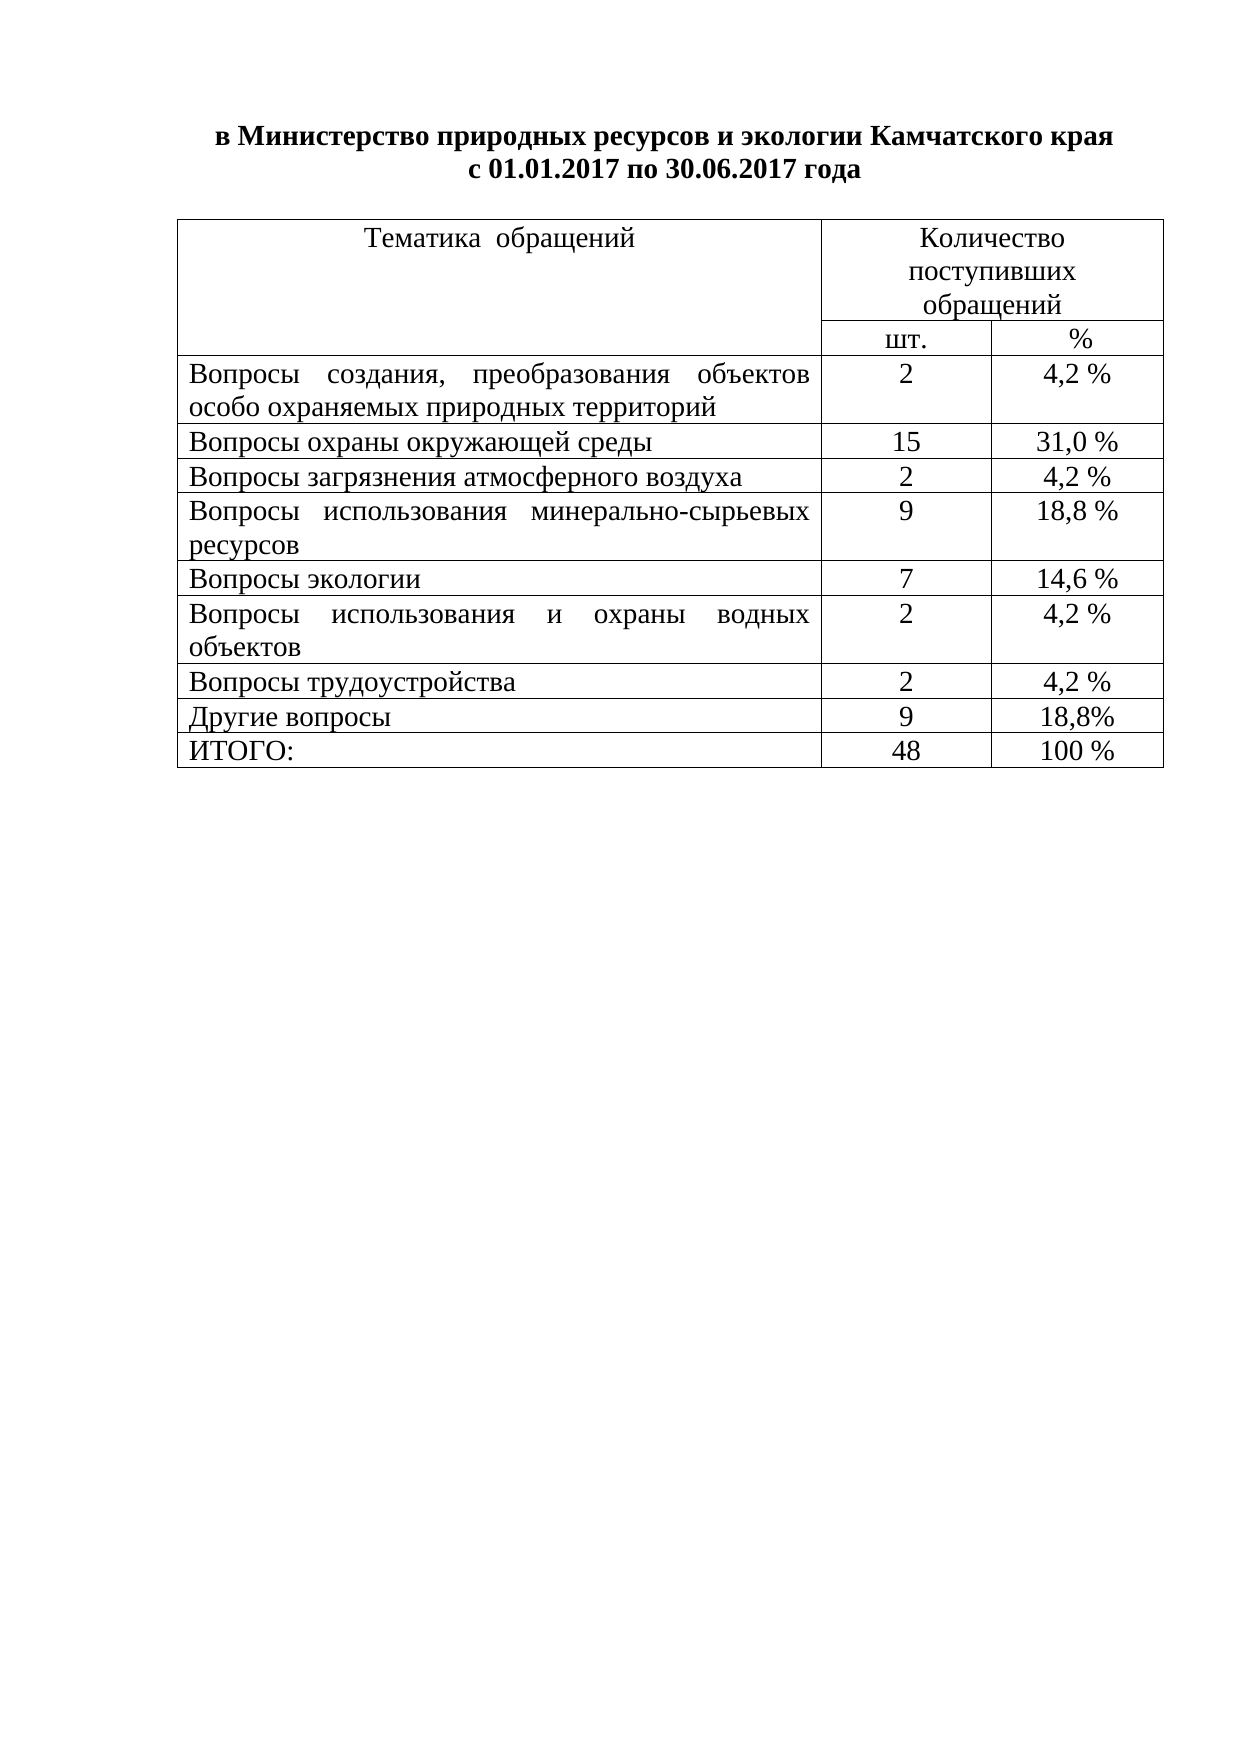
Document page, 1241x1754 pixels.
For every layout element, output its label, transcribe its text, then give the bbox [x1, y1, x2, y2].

table_cell 2 [822, 596, 991, 663]
table_cell 4,2 % [992, 356, 1163, 423]
table_cell 15 [822, 424, 991, 458]
table_cell 31,0 % [992, 424, 1163, 458]
table_header Тематика обращений [178, 220, 821, 355]
table_cell 48 [822, 733, 991, 767]
table_cell Вопросы экологии [178, 561, 821, 595]
table_cell 2 [822, 356, 991, 423]
table_cell Вопросы создания, преобразования объектов особо охраняемых природных территорий [178, 356, 821, 423]
table_cell 4,2 % [992, 596, 1163, 663]
table_cell 18,8% [992, 699, 1163, 732]
table_cell 7 [822, 561, 991, 595]
table_cell 4,2 % [992, 664, 1163, 698]
table_cell 2 [822, 459, 991, 492]
table_cell Вопросы загрязнения атмосферного воздуха [178, 459, 821, 492]
text в Министерство природных ресурсов и экологии Камчатского края [177, 118, 1152, 152]
text с 01.01.2017 по 30.06.2017 года [177, 152, 1152, 185]
table_cell 9 [822, 699, 991, 732]
table_cell 18,8 % [992, 493, 1163, 560]
table_cell 9 [822, 493, 991, 560]
table_cell % [992, 321, 1163, 355]
table_cell шт. [822, 321, 991, 355]
table_cell 2 [822, 664, 991, 698]
table_cell 14,6 % [992, 561, 1163, 595]
table_cell Вопросы охраны окружающей среды [178, 424, 821, 458]
table_cell Вопросы использования и охраны водных объектов [178, 596, 821, 663]
table_cell Вопросы трудоустройства [178, 664, 821, 698]
table_cell ИТОГО: [178, 733, 821, 767]
table_header Количество поступивших обращений [822, 220, 1163, 320]
table_cell 4,2 % [992, 459, 1163, 492]
table_cell Другие вопросы [178, 699, 821, 732]
table_cell Вопросы использования минерально-сырьевых ресурсов [178, 493, 821, 560]
table_cell 100 % [992, 733, 1163, 767]
